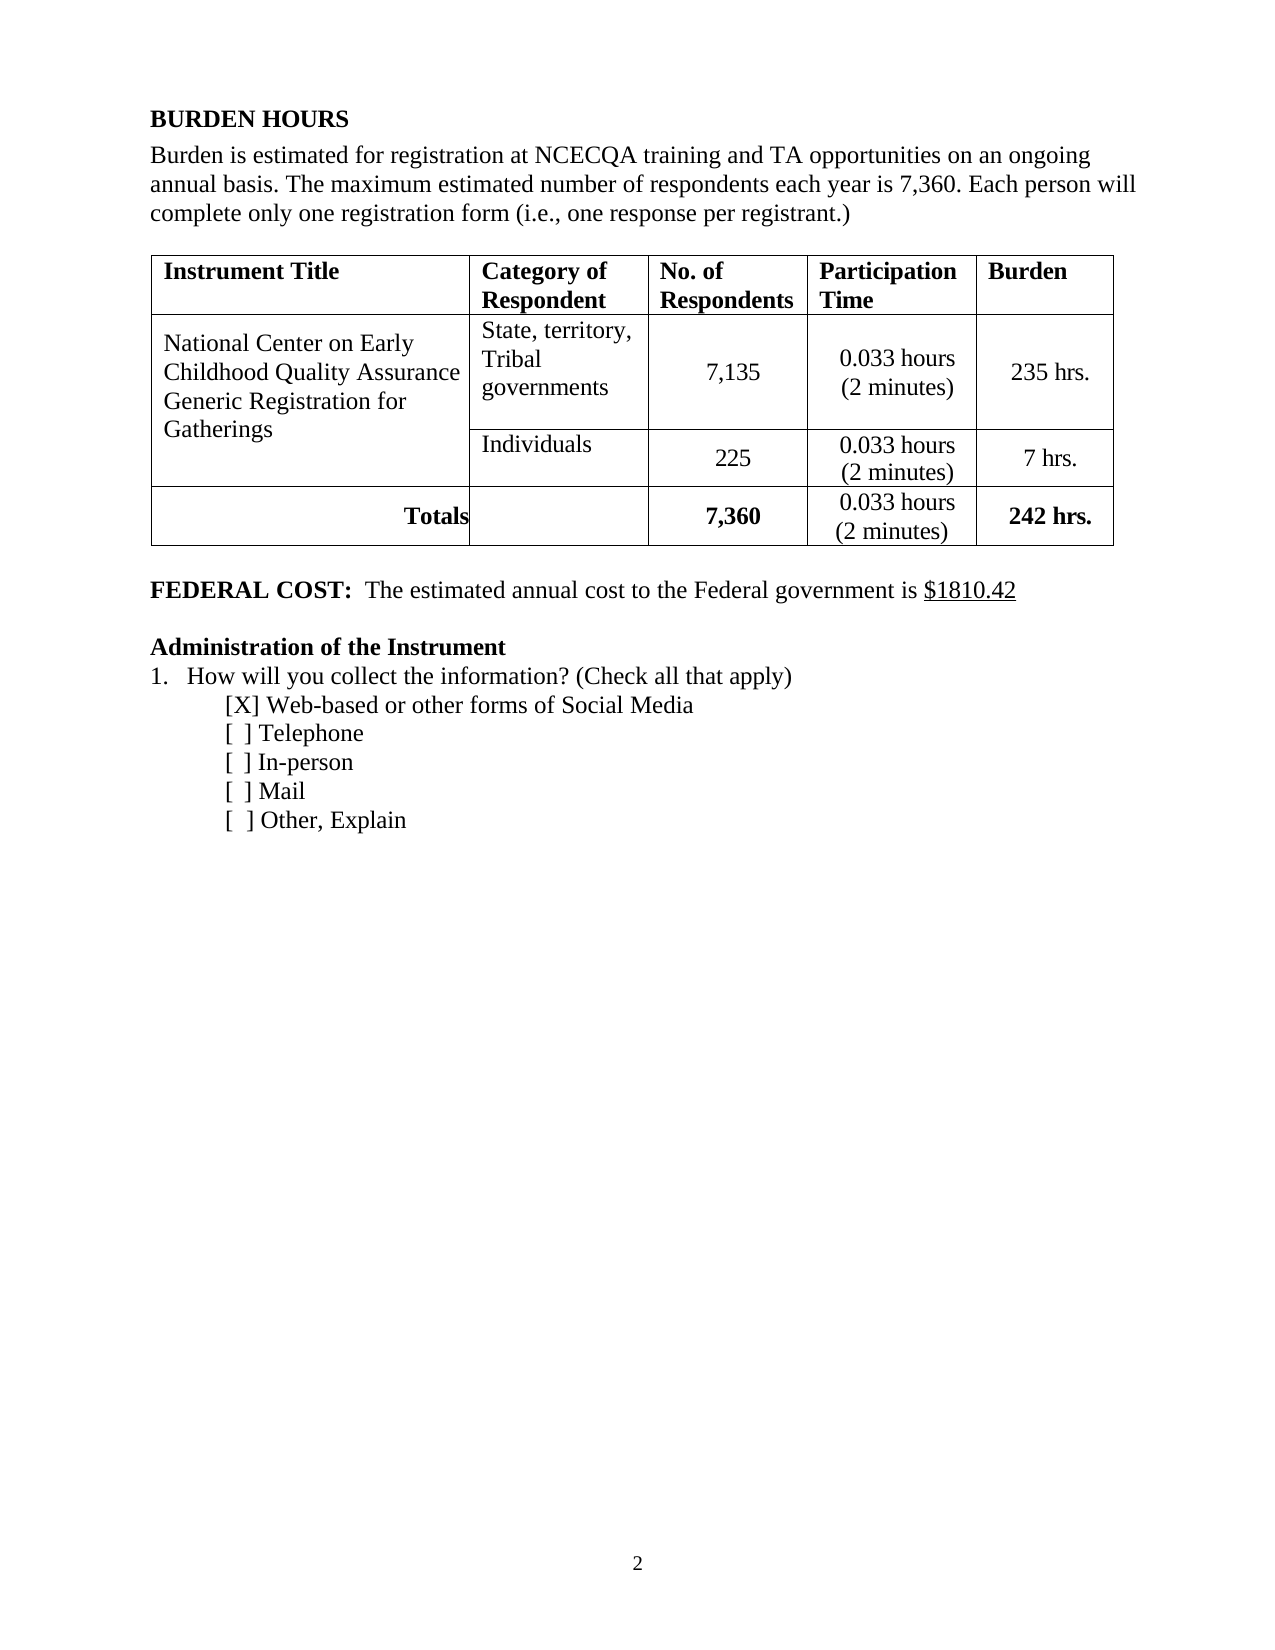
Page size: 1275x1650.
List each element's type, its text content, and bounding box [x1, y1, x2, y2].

table_cell 235 hrs. [977, 315, 1113, 429]
subtitle Burden is estimated for registration at NCECQA training and TA opportunities on an ongoing annual basis. The maximum estimated number of respondents each year is 7,360. Each person will complete only one registration form (i.e., one response per registrant.) [150, 140, 1156, 226]
table_header Participation Time [808, 256, 976, 314]
table_cell State, territory, Tribal governments [470, 315, 648, 429]
text [ ] In-person [ ] Mail [225, 747, 358, 805]
table_cell 242 hrs. [977, 487, 1113, 545]
table_header Category of Respondent [470, 256, 648, 314]
table_cell [470, 487, 648, 545]
table_cell 7,135 [649, 315, 807, 429]
text 1. How will you collect the information? (Check all that apply) [150, 661, 1156, 690]
subtitle Administration of the Instrument [150, 632, 1156, 661]
table_header No. of Respondents [649, 256, 807, 314]
table_header Burden [977, 256, 1113, 314]
table_cell 0.033 hours (2 minutes) [808, 315, 976, 429]
table_cell Totals [152, 487, 469, 545]
table_cell 7,360 [649, 487, 807, 545]
table_cell 7 hrs. [977, 430, 1113, 486]
table_header Instrument Title [152, 256, 469, 314]
subtitle BURDEN HOURS [150, 104, 1156, 132]
table_cell Individuals [470, 430, 648, 486]
table_cell 225 [649, 430, 807, 486]
table_cell 0.033 hours (2 minutes) [808, 487, 976, 545]
text [X] Web-based or other forms of Social Media [ ] Telephone [225, 690, 695, 747]
table_cell National Center on Early Childhood Quality Assurance Generic Registration for Gatherings [152, 315, 469, 486]
text FEDERAL COST: The estimated annual cost to the Federal government is $1810.42 [150, 575, 1156, 603]
text [ ] Other, Explain [225, 805, 1156, 833]
table_cell 0.033 hours (2 minutes) [808, 430, 976, 486]
